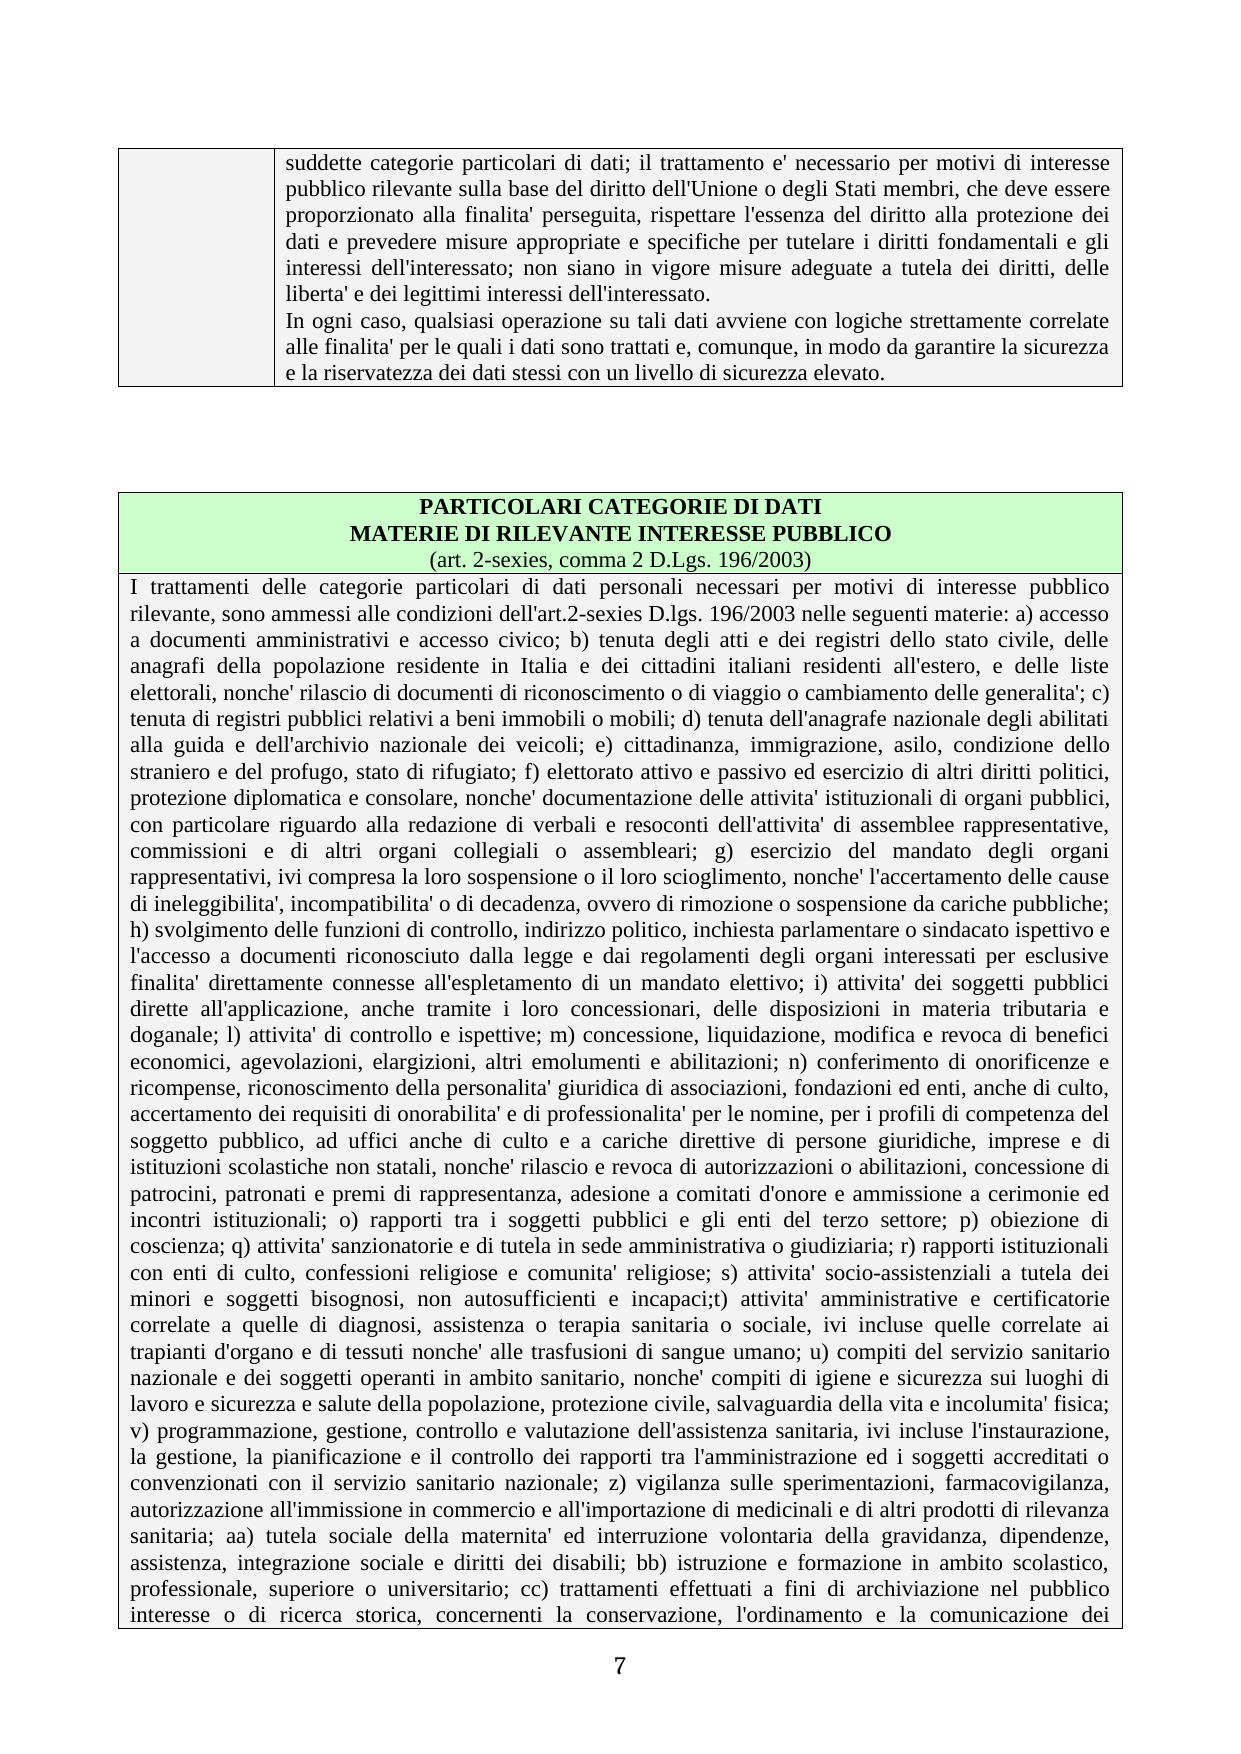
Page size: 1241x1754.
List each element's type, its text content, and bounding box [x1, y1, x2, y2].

table_header PARTICOLARI CATEGORIE DI DATI MATERIE DI RILEVANTE INTERESSE PUBBLICO (art. 2-sexies, comma 2 D.Lgs. 196/2003) [119, 493, 1122, 572]
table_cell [119, 149, 274, 386]
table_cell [119, 574, 1122, 1628]
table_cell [275, 149, 1122, 386]
